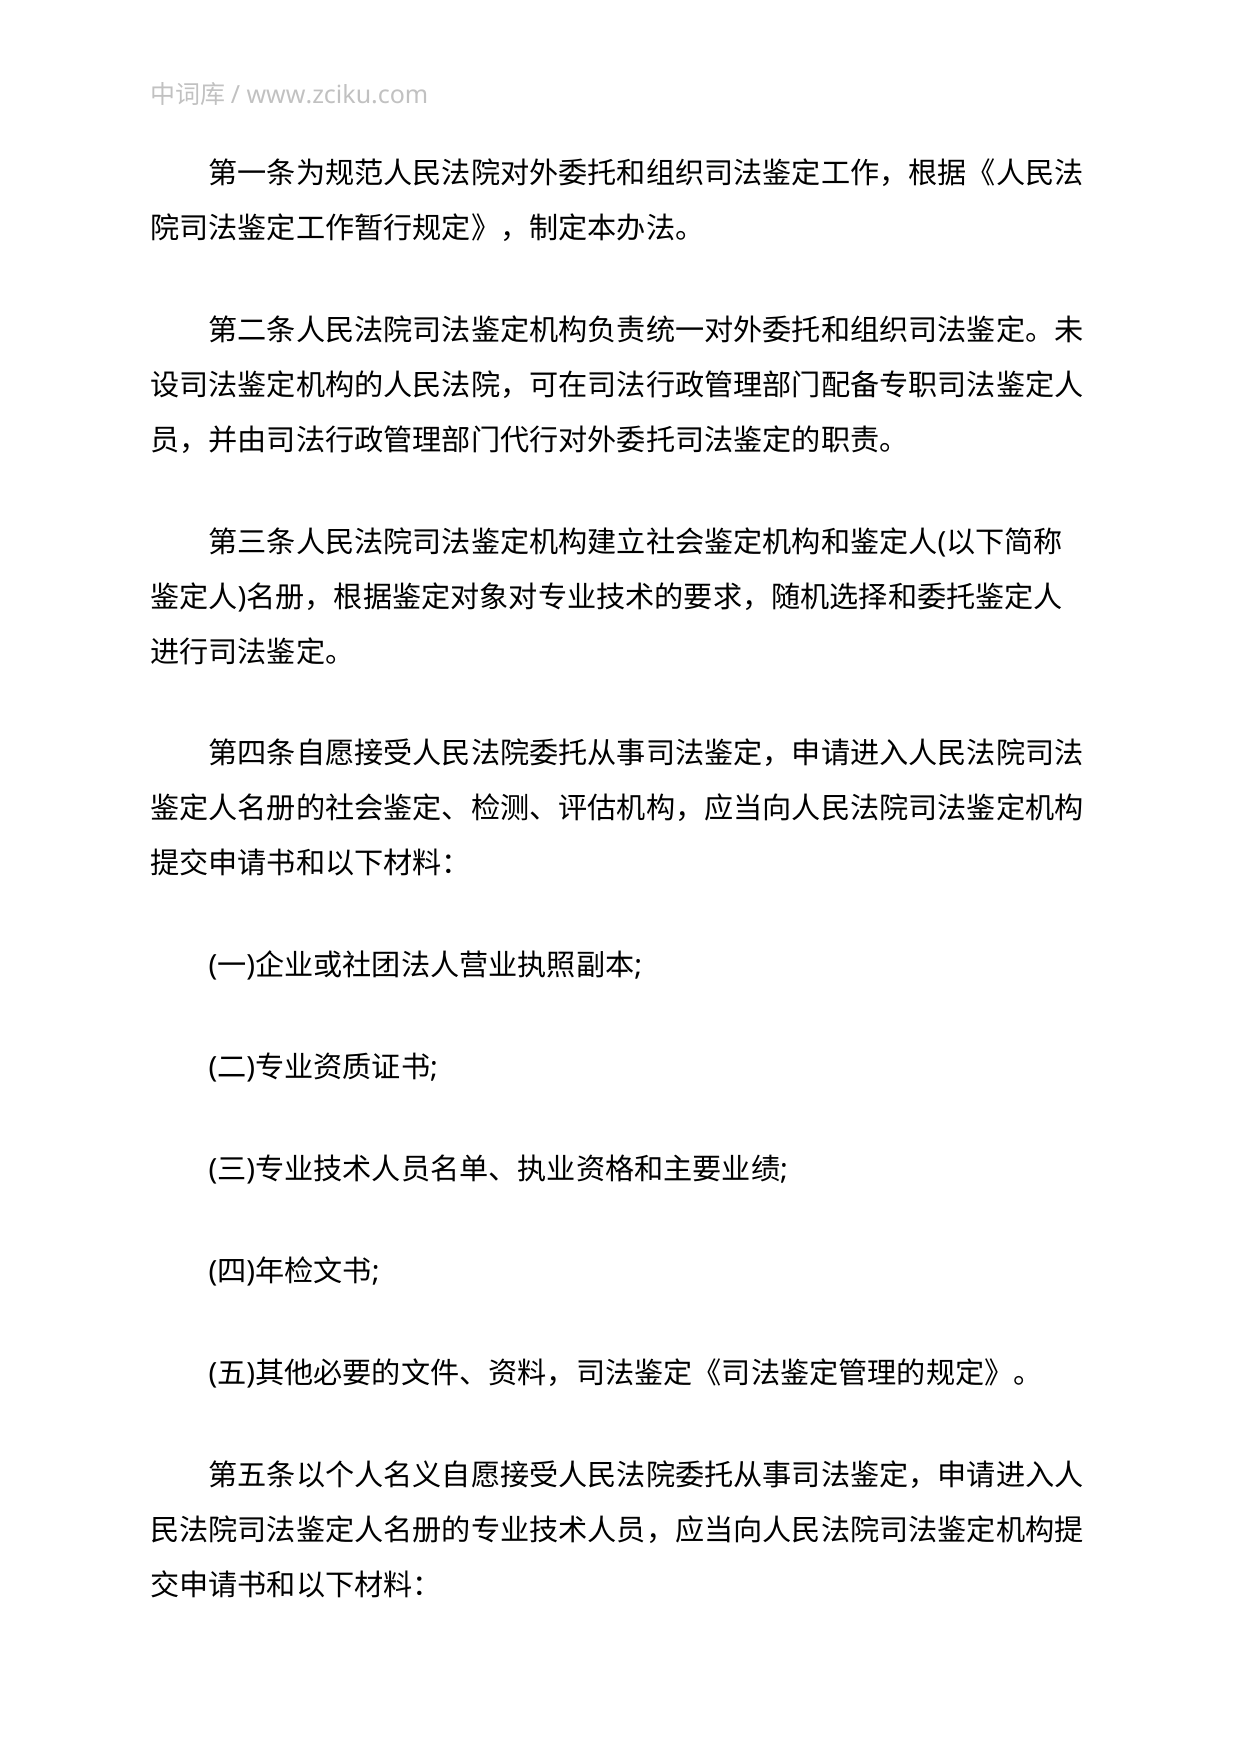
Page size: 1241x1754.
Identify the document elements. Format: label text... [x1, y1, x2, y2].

text (一)企业或社团法人营业执照副本; [150, 942, 1090, 984]
text (五)其他必要的文件、资料，司法鉴定《司法鉴定管理的规定》。 [150, 1349, 1090, 1392]
text 第三条人民法院司法鉴定机构建立社会鉴定机构和鉴定人(以下简称鉴定人)名册，根据鉴定对象对专业技术的要求，随机选择和委托鉴定人进行司法鉴定。 [150, 518, 1090, 671]
text 第一条为规范人民法院对外委托和组织司法鉴定工作，根据《人民法院司法鉴定工作暂行规定》，制定本办法。 [150, 150, 1090, 247]
text 第二条人民法院司法鉴定机构负责统一对外委托和组织司法鉴定。未设司法鉴定机构的人民法院，可在司法行政管理部门配备专职司法鉴定人员，并由司法行政管理部门代行对外委托司法鉴定的职责。 [150, 307, 1090, 459]
text (二)专业资质证书; [150, 1043, 1090, 1086]
text 第四条自愿接受人民法院委托从事司法鉴定，申请进入人民法院司法鉴定人名册的社会鉴定、检测、评估机构，应当向人民法院司法鉴定机构提交申请书和以下材料： [150, 730, 1090, 882]
text (四)年检文书; [150, 1247, 1090, 1290]
text 第五条以个人名义自愿接受人民法院委托从事司法鉴定，申请进入人民法院司法鉴定人名册的专业技术人员，应当向人民法院司法鉴定机构提交申请书和以下材料： [150, 1451, 1090, 1603]
text (三)专业技术人员名单、执业资格和主要业绩; [150, 1146, 1090, 1188]
